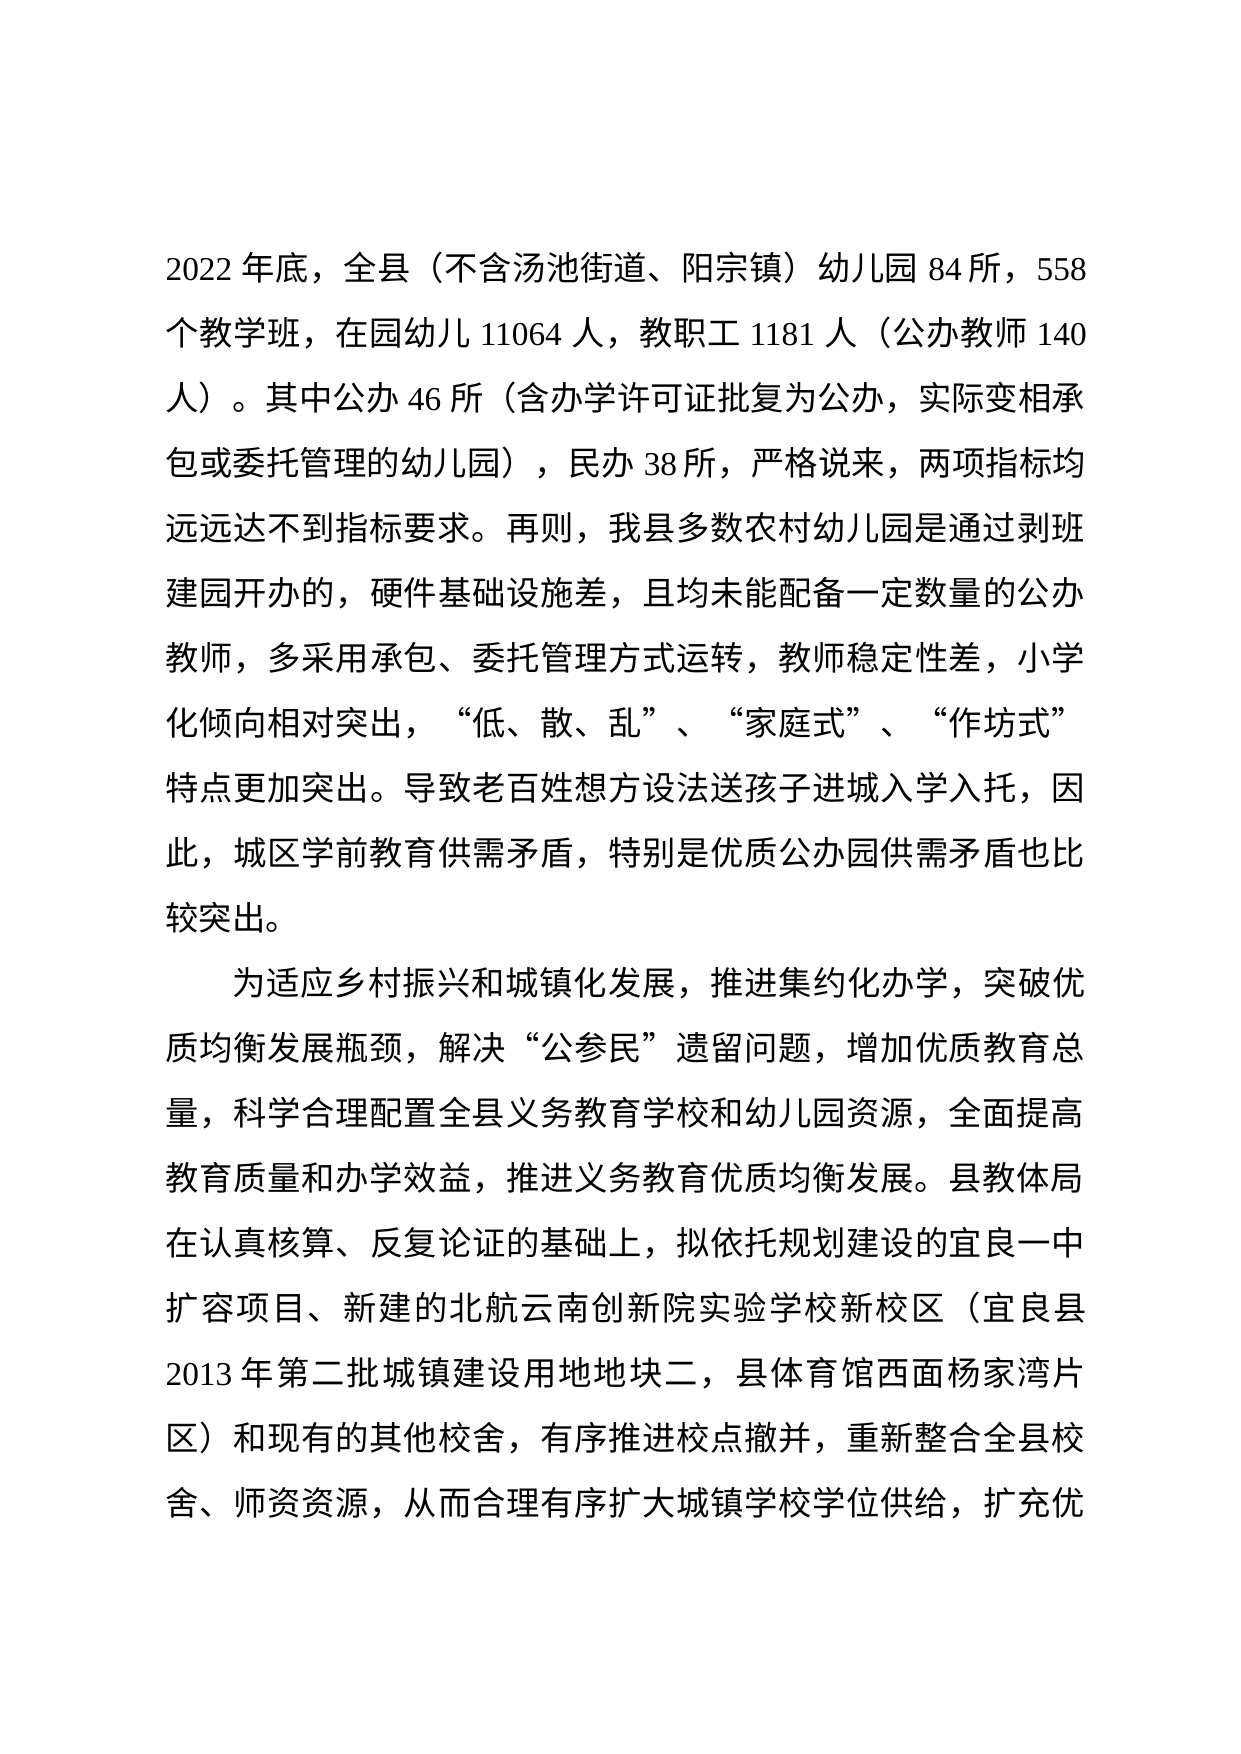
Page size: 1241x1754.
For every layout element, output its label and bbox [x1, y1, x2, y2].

text [165, 948, 1087, 1533]
text [165, 233, 1087, 948]
